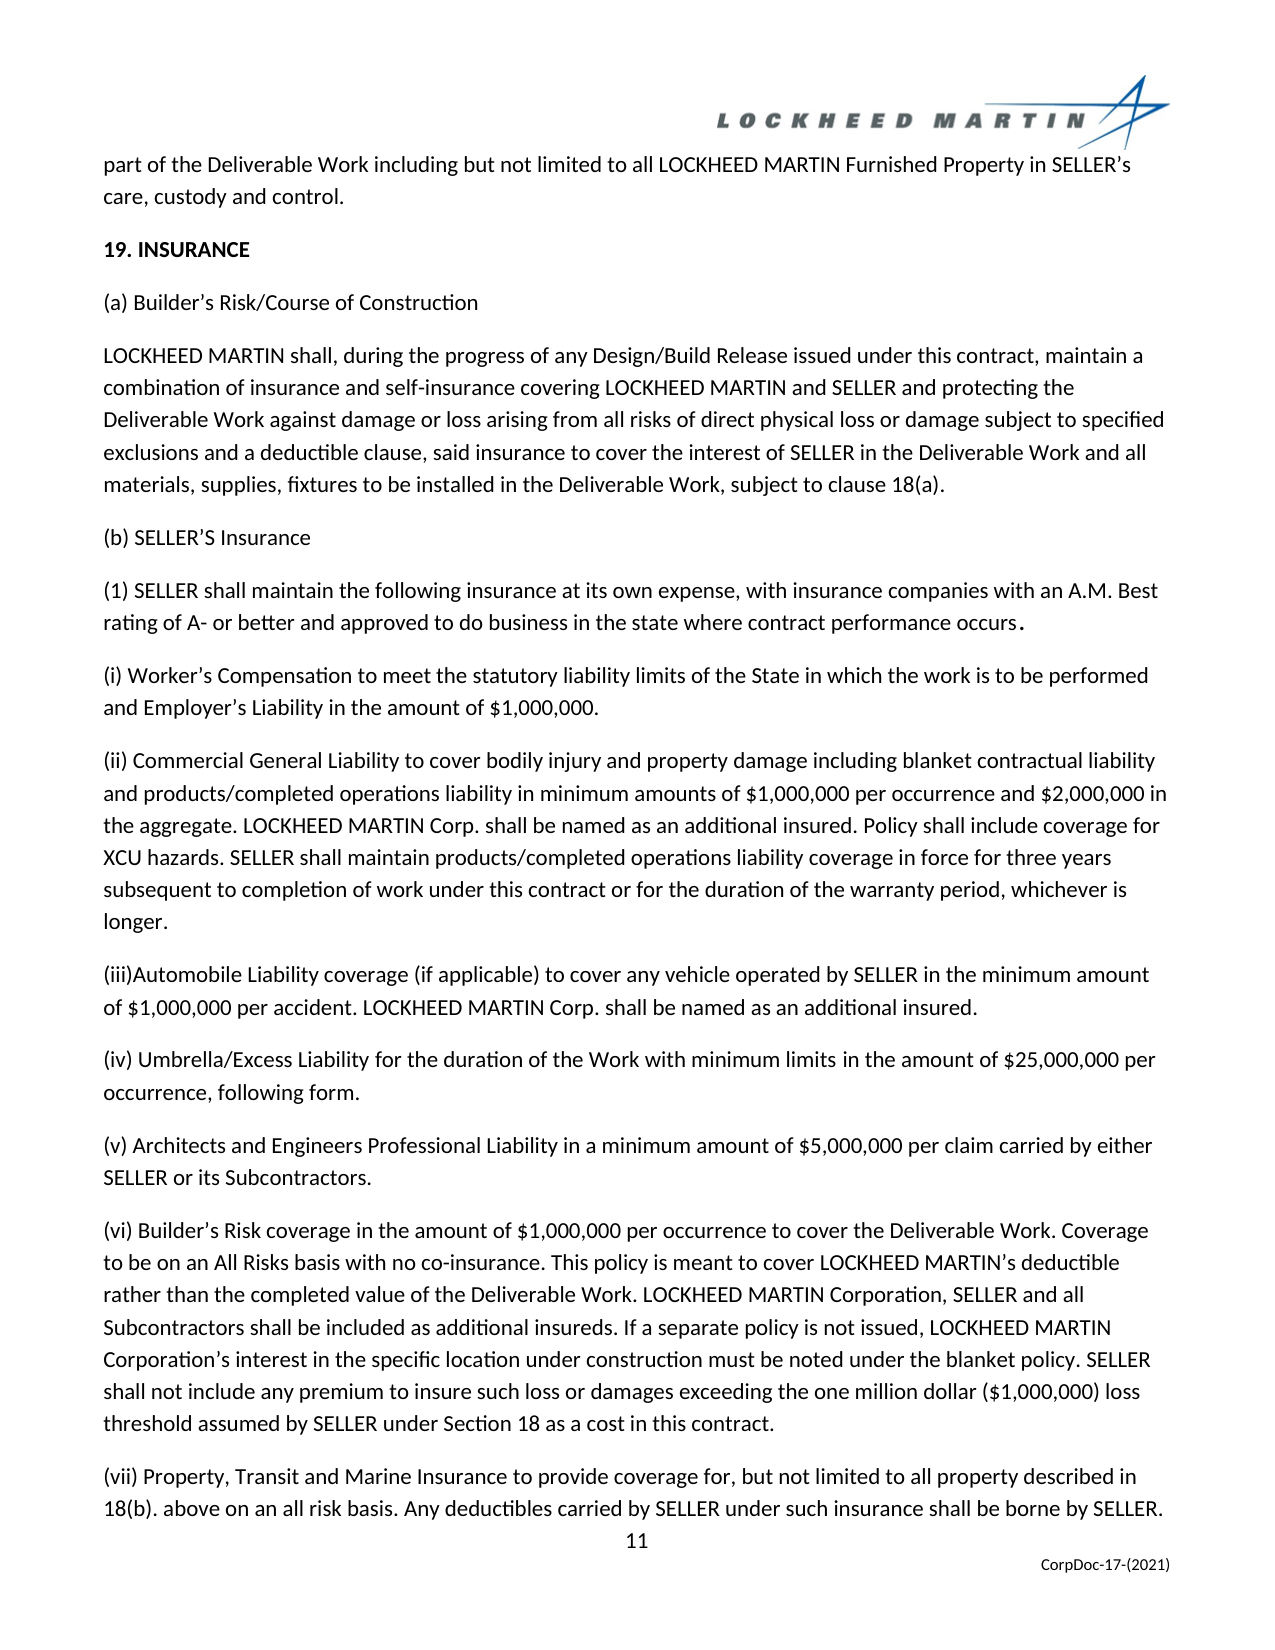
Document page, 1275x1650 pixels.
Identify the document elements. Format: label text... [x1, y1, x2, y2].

text (vii) Property, Transit and Marine Insurance to provide coverage for, but not limited to all property described in 18(b). above on an all risk basis. Any deductibles carried by SELLER under such insurance shall be borne by SELLER. [103, 1462, 1170, 1522]
text (iv) Umbrella/Excess Liability for the duration of the Work with minimum limits in the amount of $25,000,000 per occurrence, following form. [103, 1046, 1170, 1106]
text LOCKHEED MARTIN shall, during the progress of any Design/Build Release issued under this contract, maintain a combination of insurance and self-insurance covering LOCKHEED MARTIN and SELLER and protecting the Deliverable Work against damage or loss arising from all risks of direct physical loss or damage subject to specified exclusions and a deductible clause, said insurance to cover the interest of SELLER in the Deliverable Work and all materials, supplies, fixtures to be installed in the Deliverable Work, subject to clause 18(a). [103, 341, 1170, 498]
text (a) Builder’s Risk/Course of Construction [103, 288, 1170, 316]
text (vi) Builder’s Risk coverage in the amount of $1,000,000 per occurrence to cover the Deliverable Work. Coverage to be on an All Risks basis with no co-insurance. This policy is meant to cover LOCKHEED MARTIN’s deductible rather than the completed value of the Deliverable Work. LOCKHEED MARTIN Corporation, SELLER and all Subcontractors shall be included as additional insureds. If a separate policy is not issued, LOCKHEED MARTIN Corporation’s interest in the specific location under construction must be noted under the blanket policy. SELLER shall not include any premium to insure such loss or damages exceeding the one million dollar ($1,000,000) loss threshold assumed by SELLER under Section 18 as a cost in this contract. [103, 1216, 1170, 1437]
picture [717, 75, 1170, 150]
text (b) SELLER’S Insurance [103, 523, 1170, 551]
text 19. INSURANCE [103, 235, 1170, 263]
text (1) SELLER shall maintain the following insurance at its own expense, with insurance companies with an A.M. Best rating of A- or better and approved to do business in the state where contract performance occurs. [103, 576, 1170, 636]
text (ii) Commercial General Liability to cover bodily injury and property damage including blanket contractual liability and products/completed operations liability in minimum amounts of $1,000,000 per occurrence and $2,000,000 in the aggregate. LOCKHEED MARTIN Corp. shall be named as an additional insured. Policy shall include coverage for XCU hazards. SELLER shall maintain products/completed operations liability coverage in force for three years subsequent to completion of work under this contract or for the duration of the warranty period, whichever is longer. [103, 746, 1170, 935]
text (iii)Automobile Liability coverage (if applicable) to cover any vehicle operated by SELLER in the minimum amount of $1,000,000 per accident. LOCKHEED MARTIN Corp. shall be named as an additional insured. [103, 960, 1170, 1021]
text (i) Worker’s Compensation to meet the statutory liability limits of the State in which the work is to be performed and Employer’s Liability in the amount of $1,000,000. [103, 661, 1170, 721]
text (v) Architects and Engineers Professional Liability in a minimum amount of $5,000,000 per claim carried by either SELLER or its Subcontractors. [103, 1131, 1170, 1191]
